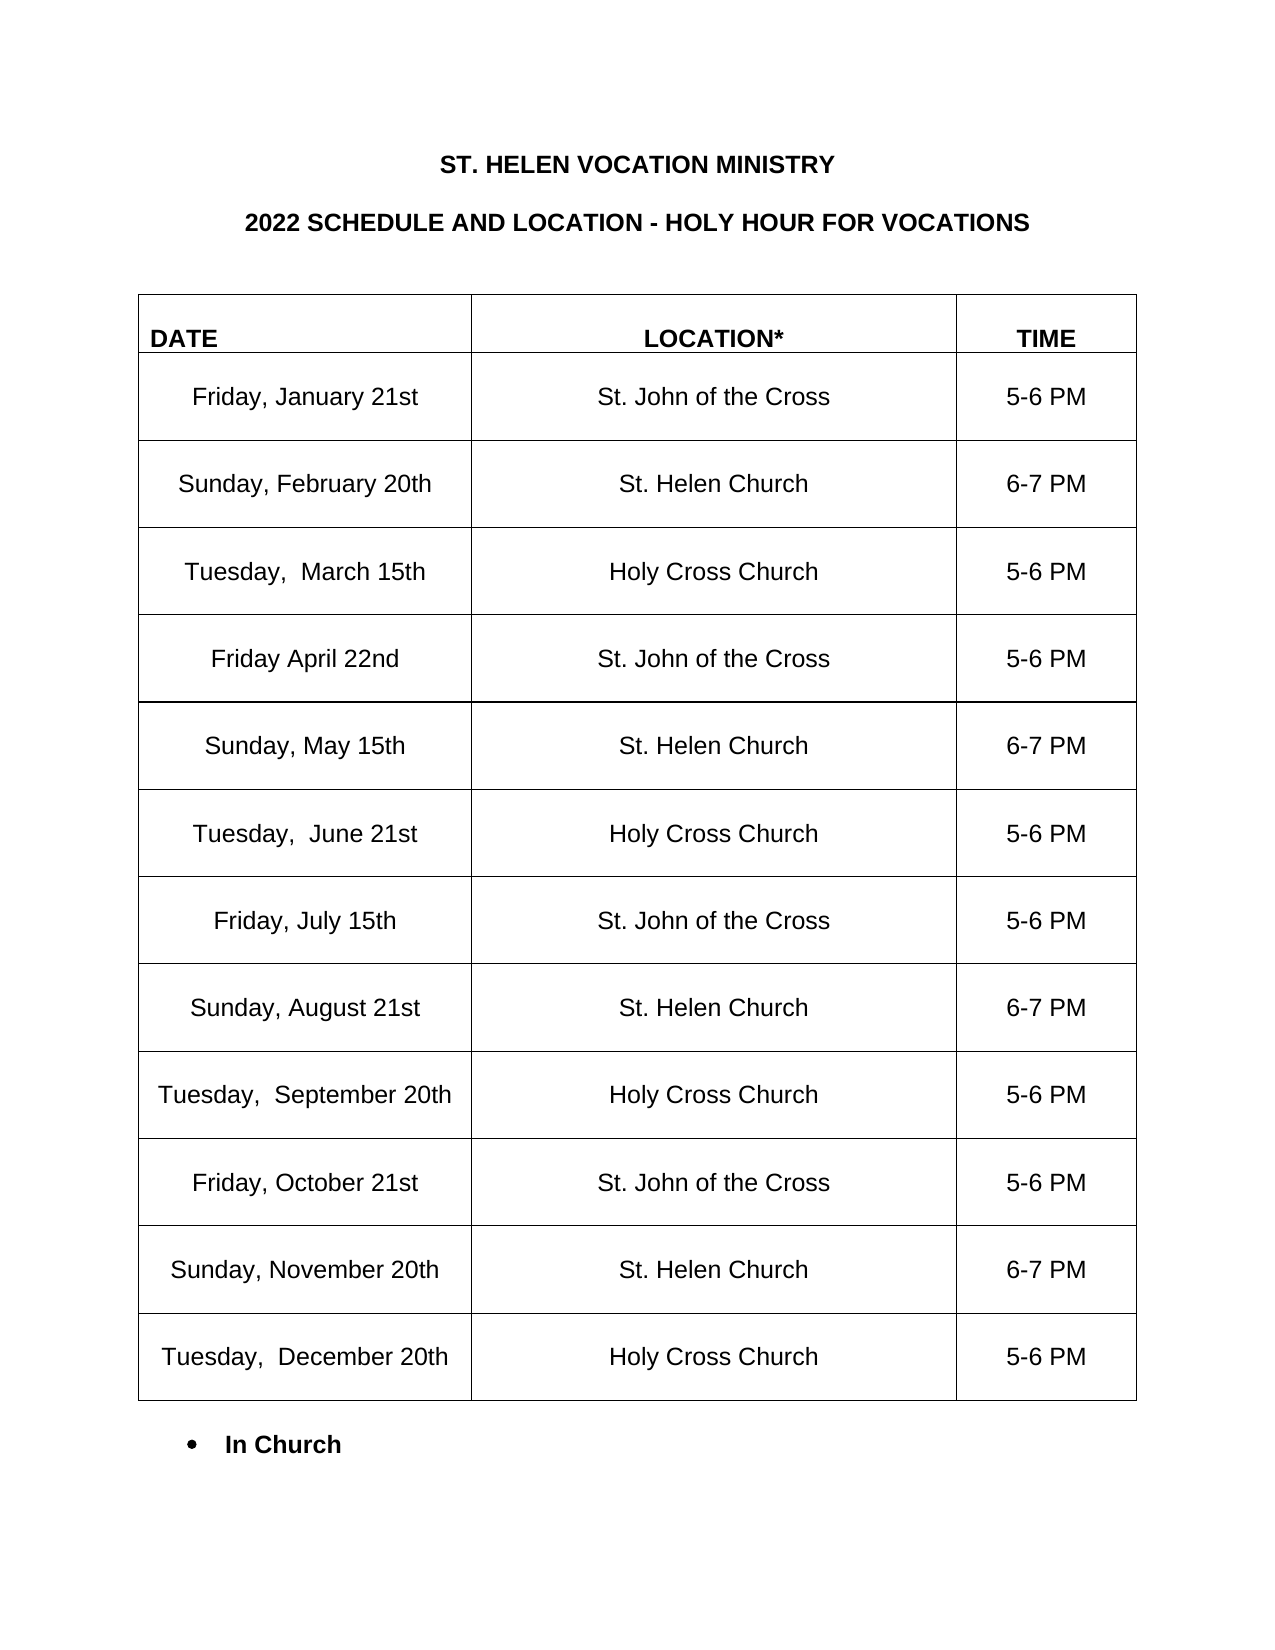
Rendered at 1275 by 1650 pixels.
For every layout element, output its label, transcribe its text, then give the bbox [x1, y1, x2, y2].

table_cell St. John of the Cross [472, 615, 956, 701]
table_cell Friday April 22nd [139, 615, 471, 701]
table_cell Friday, July 15th [139, 877, 471, 963]
table_cell 5-6 PM [957, 1314, 1136, 1400]
table_cell Sunday, August 21st [139, 964, 471, 1051]
table_cell St. Helen Church [472, 964, 956, 1051]
table_cell 6-7 PM [957, 703, 1136, 789]
table_cell 5-6 PM [957, 528, 1136, 614]
table_cell 5-6 PM [957, 877, 1136, 963]
text ST. HELEN VOCATION MINISTRY [150, 150, 1125, 179]
table_cell Tuesday, June 21st [139, 790, 471, 876]
table_cell Tuesday, September 20th [139, 1052, 471, 1138]
table_cell 6-7 PM [957, 1226, 1136, 1312]
table_cell Friday, January 21st [139, 353, 471, 439]
table_cell Tuesday, March 15th [139, 528, 471, 614]
list In Church [187, 1429, 1125, 1458]
table_cell 5-6 PM [957, 353, 1136, 439]
table_cell Tuesday, December 20th [139, 1314, 471, 1400]
table_cell Holy Cross Church [472, 1314, 956, 1400]
table_cell Sunday, November 20th [139, 1226, 471, 1312]
table_cell Holy Cross Church [472, 790, 956, 876]
table_header DATE [139, 295, 471, 352]
table_cell 6-7 PM [957, 441, 1136, 527]
table_cell 5-6 PM [957, 1052, 1136, 1138]
text 2022 SCHEDULE AND LOCATION - HOLY HOUR FOR VOCATIONS [150, 207, 1125, 236]
table_cell Friday, October 21st [139, 1139, 471, 1225]
table_cell Holy Cross Church [472, 528, 956, 614]
table_cell St. Helen Church [472, 1226, 956, 1312]
table_cell 5-6 PM [957, 790, 1136, 876]
table_cell St. John of the Cross [472, 877, 956, 963]
table_cell St. John of the Cross [472, 1139, 956, 1225]
table_cell Holy Cross Church [472, 1052, 956, 1138]
table_header LOCATION* [472, 295, 956, 352]
table_cell Sunday, May 15th [139, 703, 471, 789]
table_cell 5-6 PM [957, 1139, 1136, 1225]
table_cell Sunday, February 20th [139, 441, 471, 527]
table_cell St. John of the Cross [472, 353, 956, 439]
table_cell St. Helen Church [472, 441, 956, 527]
table_header TIME [957, 295, 1136, 352]
table_cell 6-7 PM [957, 964, 1136, 1051]
table_cell 5-6 PM [957, 615, 1136, 701]
table_cell St. Helen Church [472, 703, 956, 789]
